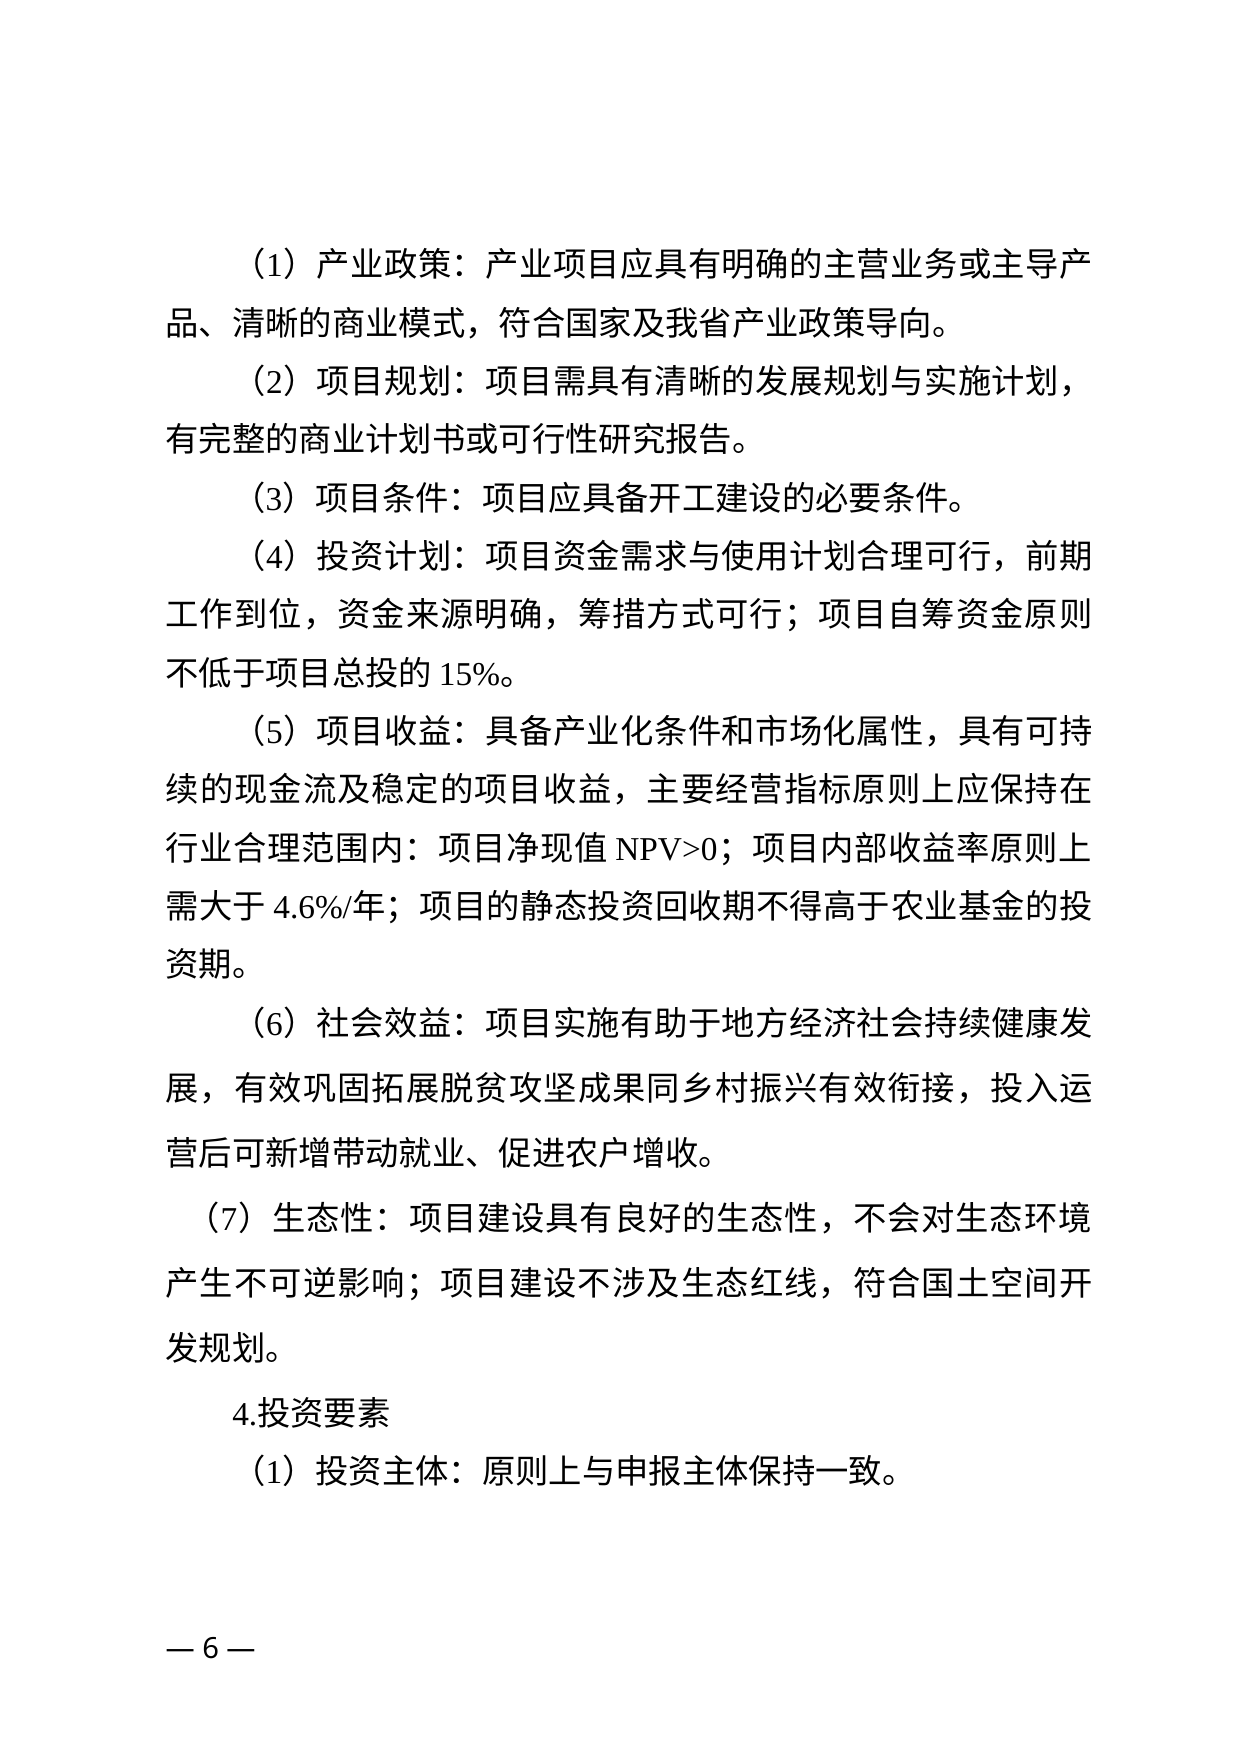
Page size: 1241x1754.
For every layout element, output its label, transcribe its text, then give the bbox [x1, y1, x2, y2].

text （6）社会效益：项目实施有助于地方经济社会持续健康发展，有效巩固拓展脱贫攻坚成果同乡村振兴有效衔接，投入运营后可新增带动就业、促进农户增收。 [165, 988, 1093, 1183]
text （4）投资计划：项目资金需求与使用计划合理可行，前期工作到位，资金来源明确，筹措方式可行；项目自筹资金原则不低于项目总投的15%。 [165, 522, 1093, 697]
text （1）投资主体：原则上与申报主体保持一致。 [165, 1437, 1093, 1495]
text （7）生态性：项目建设具有良好的生态性，不会对生态环境产生不可逆影响；项目建设不涉及生态红线，符合国土空间开发规划。 [165, 1183, 1093, 1378]
text 4.投资要素 [165, 1378, 1093, 1437]
list （1）产业政策：产业项目应具有明确的主营业务或主导产品、清晰的商业模式，符合国家及我省产业政策导向。 [165, 230, 1093, 347]
list （3）项目条件：项目应具备开工建设的必要条件。 [165, 463, 1093, 522]
list （2）项目规划：项目需具有清晰的发展规划与实施计划，有完整的商业计划书或可行性研究报告。 [165, 347, 1093, 463]
text （5）项目收益：具备产业化条件和市场化属性，具有可持续的现金流及稳定的项目收益，主要经营指标原则上应保持在行业合理范围内：项目净现值NPV>0；项目内部收益率原则上需大于4.6%/年；项目的静态投资回收期不得高于农业基金的投资期。 [165, 697, 1093, 988]
